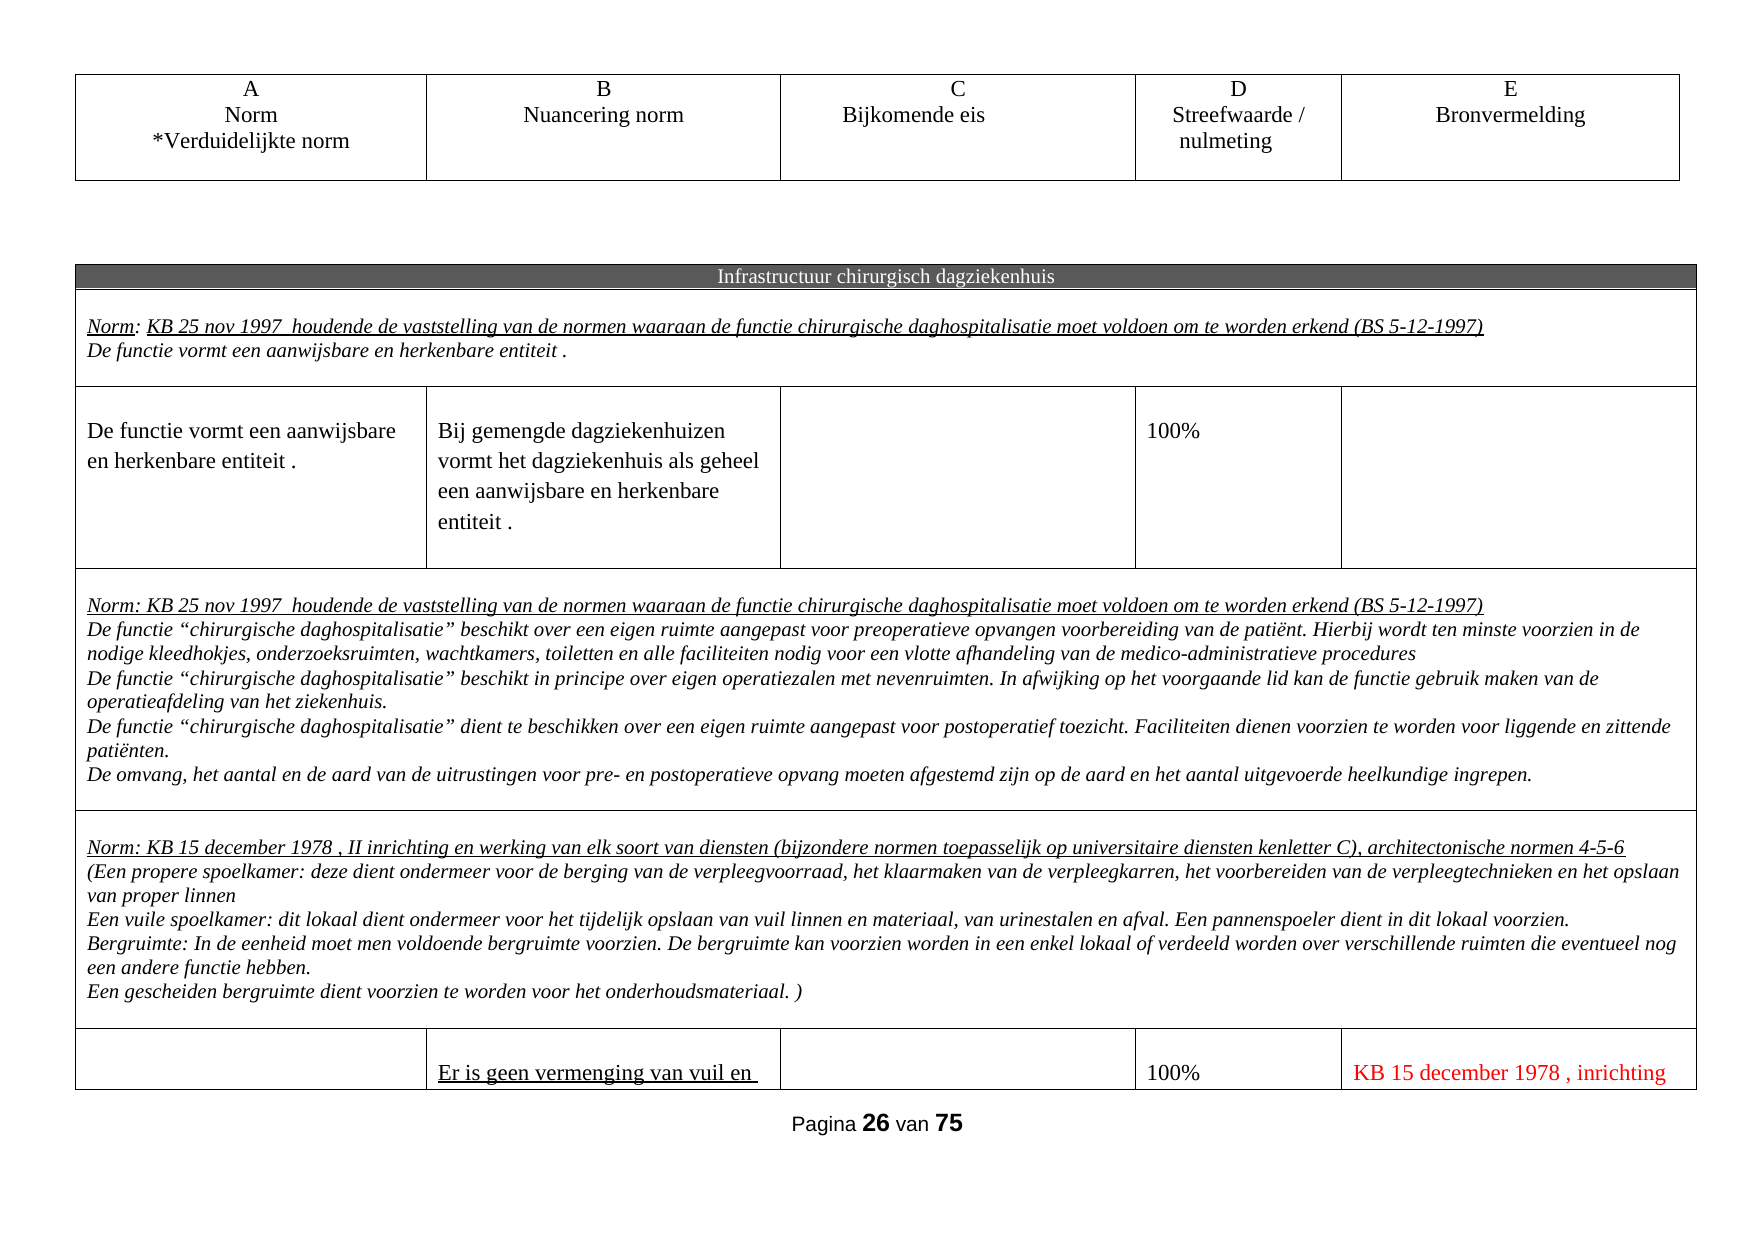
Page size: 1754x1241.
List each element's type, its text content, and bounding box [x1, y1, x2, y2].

table_cell [1342, 387, 1696, 568]
table_cell Bij gemengde dagziekenhuizen vormt het dagziekenhuis als geheel een aanwijsbare en herkenbare entiteit . [427, 387, 780, 568]
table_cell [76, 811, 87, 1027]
table_cell [76, 1029, 426, 1089]
table_cell [781, 1029, 1135, 1089]
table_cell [427, 1029, 780, 1089]
table_cell 100% [1136, 1029, 1341, 1089]
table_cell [1342, 1029, 1696, 1089]
table_cell 100% [1136, 387, 1341, 568]
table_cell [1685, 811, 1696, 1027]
table_cell [781, 387, 1135, 568]
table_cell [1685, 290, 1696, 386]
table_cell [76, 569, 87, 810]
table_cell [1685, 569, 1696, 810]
table_header Infrastructuur chirurgisch dagziekenhuis [76, 265, 1696, 288]
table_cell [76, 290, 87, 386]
table_cell De functie vormt een aanwijsbare en herkenbare entiteit . [76, 387, 426, 568]
